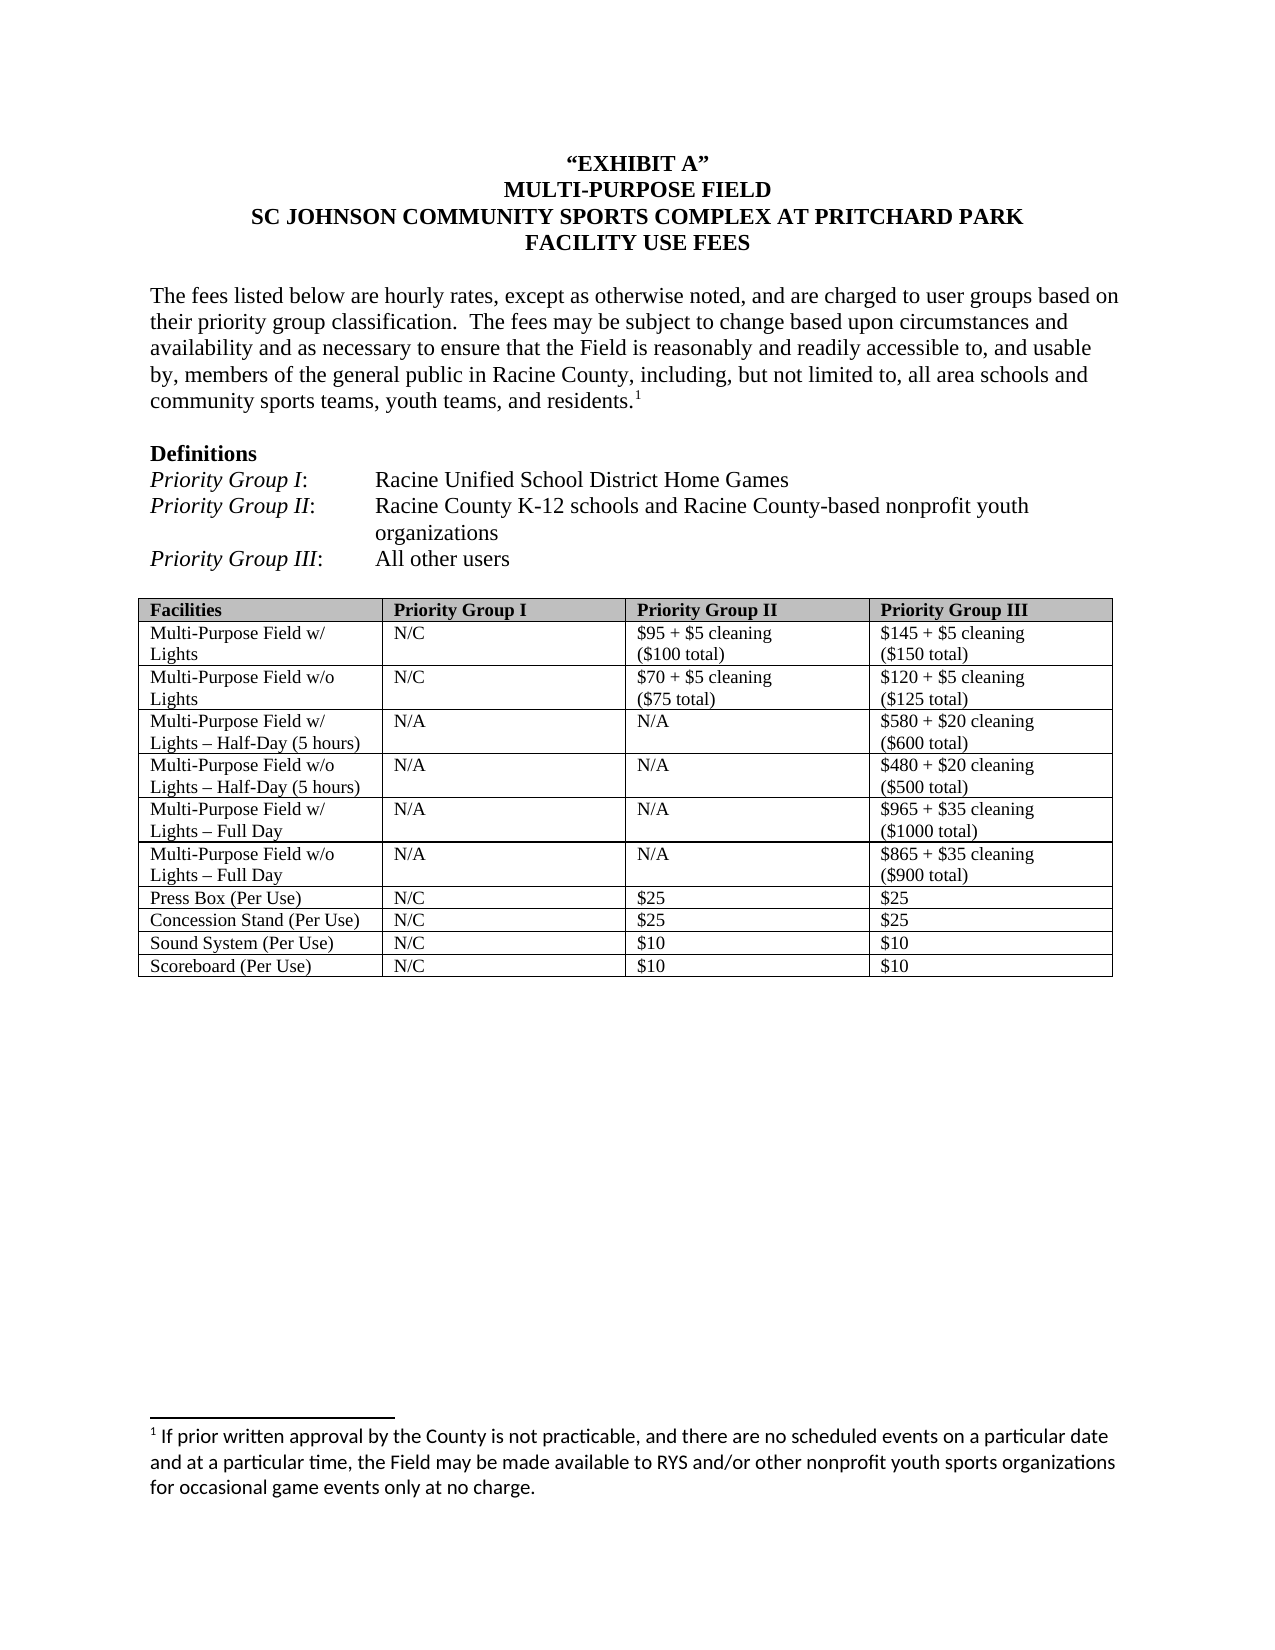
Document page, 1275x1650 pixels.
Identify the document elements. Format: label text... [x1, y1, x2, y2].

text The fees listed below are hourly rates, except as otherwise noted, and are charged to user groups based on their priority group classification. The fees may be subject to change based upon circumstances and availability and as necessary to ensure that the Field is reasonably and readily accessible to, and usable by, members of the general public in Racine County, including, but not limited to, all area schools and community sports teams, youth teams, and residents. [150, 282, 1125, 413]
text “EXHIBIT A” [150, 150, 1125, 176]
table_cell $10 [870, 955, 1112, 976]
table_cell $480 + $20 cleaning ($500 total) [870, 754, 1112, 797]
table_cell Multi-Purpose Field w/ Lights – Full Day [139, 798, 382, 841]
table_cell N/C [383, 622, 625, 665]
table_cell Concession Stand (Per Use) [139, 909, 382, 931]
table_cell $10 [626, 955, 869, 976]
table_cell $145 + $5 cleaning ($150 total) [870, 622, 1112, 665]
table_cell Multi-Purpose Field w/ Lights [139, 622, 382, 665]
table_cell N/A [383, 710, 625, 753]
table_cell Multi-Purpose Field w/o Lights – Full Day [139, 843, 382, 886]
table_cell N/C [383, 666, 625, 709]
text SC JOHNSON COMMUNITY SPORTS COMPLEX AT PRITCHARD PARK [150, 203, 1125, 229]
table_cell Multi-Purpose Field w/ Lights – Half-Day (5 hours) [139, 710, 382, 753]
table_cell Multi-Purpose Field w/o Lights [139, 666, 382, 709]
table_header Priority Group III [870, 599, 1112, 621]
text Priority Group II: Racine County K-12 schools and Racine County-based nonprofit youth organizations [150, 493, 1125, 545]
table_cell $25 [870, 909, 1112, 931]
table_cell Scoreboard (Per Use) [139, 955, 382, 976]
table_cell N/A [626, 843, 869, 886]
table_cell N/A [626, 754, 869, 797]
table_cell N/C [383, 909, 625, 931]
table_cell N/C [383, 955, 625, 976]
table_cell $865 + $35 cleaning ($900 total) [870, 843, 1112, 886]
table_cell $25 [626, 909, 869, 931]
text Definitions [150, 440, 1125, 466]
table_cell N/A [383, 754, 625, 797]
table_cell $25 [870, 887, 1112, 908]
table_cell N/C [383, 932, 625, 953]
table_cell N/A [383, 843, 625, 886]
table_cell Press Box (Per Use) [139, 887, 382, 908]
text Priority Group I: Racine Unified School District Home Games [150, 466, 1125, 493]
table_header Priority Group II [626, 599, 869, 621]
table_header Facilities [139, 599, 382, 621]
table_cell $25 [626, 887, 869, 908]
table_cell N/A [626, 798, 869, 841]
table_cell Sound System (Per Use) [139, 932, 382, 953]
table_cell $10 [626, 932, 869, 953]
text FACILITY USE FEES [150, 229, 1125, 255]
table_cell N/C [383, 887, 625, 908]
table_cell $70 + $5 cleaning ($75 total) [626, 666, 869, 709]
table_cell $965 + $35 cleaning ($1000 total) [870, 798, 1112, 841]
table_cell $120 + $5 cleaning ($125 total) [870, 666, 1112, 709]
table_cell $10 [870, 932, 1112, 953]
table_cell $580 + $20 cleaning ($600 total) [870, 710, 1112, 753]
text Priority Group III: All other users [150, 545, 1125, 572]
table_cell $95 + $5 cleaning ($100 total) [626, 622, 869, 665]
table_cell N/A [383, 798, 625, 841]
text MULTI-PURPOSE FIELD [150, 176, 1125, 203]
table_cell N/A [626, 710, 869, 753]
table_header Priority Group I [383, 599, 625, 621]
table_cell Multi-Purpose Field w/o Lights – Half-Day (5 hours) [139, 754, 382, 797]
